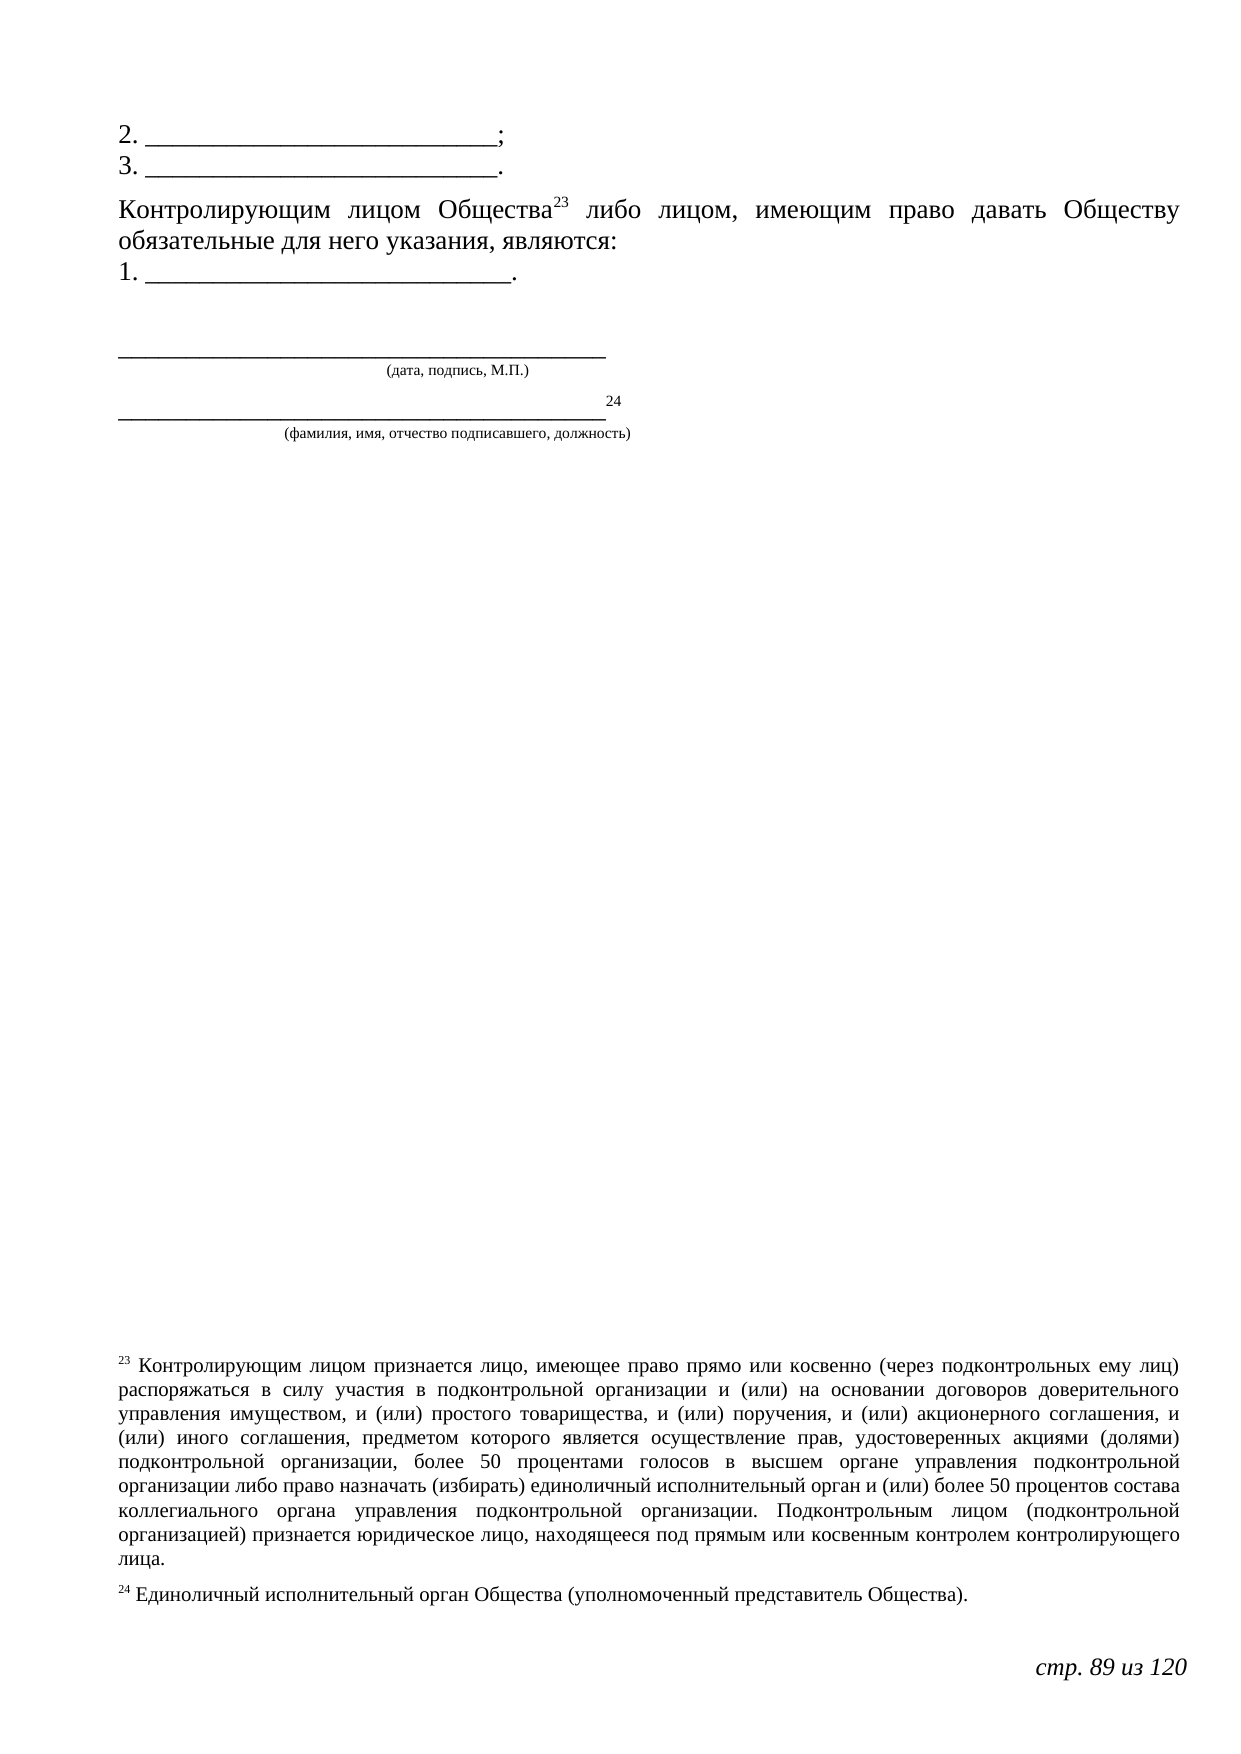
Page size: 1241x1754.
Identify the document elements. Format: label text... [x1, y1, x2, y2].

text ____________________________________ [118, 392, 1181, 423]
text 3. __________________________. [118, 149, 1181, 180]
text (фамилия, имя, отчество подписавшего, должность) [118, 423, 797, 454]
text 2. __________________________; [118, 118, 1181, 149]
text Контролирующим лицом Общества либо лицом, имеющим право давать Обществу обязательные для него указания, являются: [118, 193, 1181, 255]
text ____________________________________ [118, 330, 1181, 361]
text 1. ___________________________. [118, 255, 1181, 286]
text (дата, подпись, М.П.) [118, 361, 797, 392]
